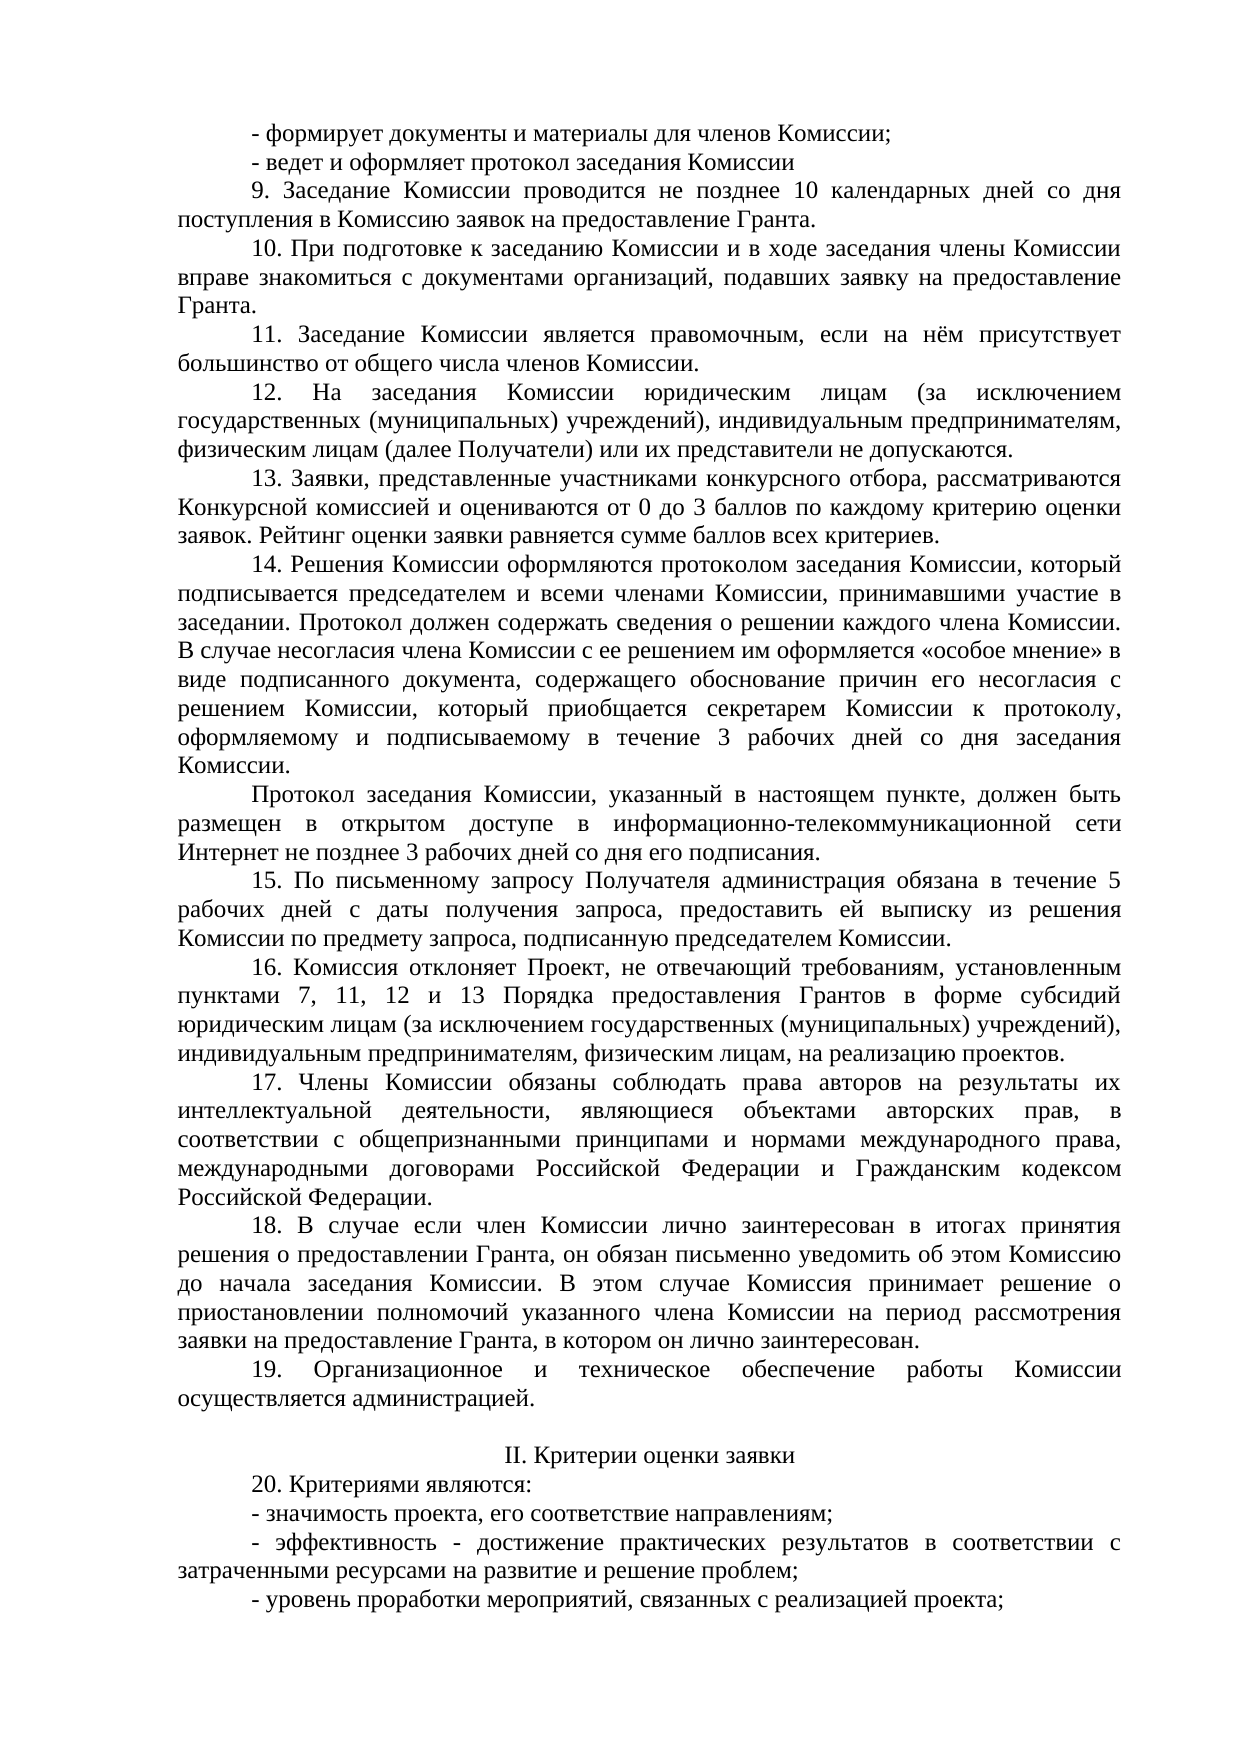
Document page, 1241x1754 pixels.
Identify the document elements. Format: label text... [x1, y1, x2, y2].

text 13. Заявки, представленные участниками конкурсного отбора, рассматриваются Конкурсной комиссией и оцениваются от 0 до 3 баллов по каждому критерию оценки заявок. Рейтинг оценки заявки равняется сумме баллов всех критериев. [177, 463, 1122, 549]
text - эффективность - достижение практических результатов в соответствии с затраченными ресурсами на развитие и решение проблем; [177, 1527, 1122, 1584]
text 14. Решения Комиссии оформляются протоколом заседания Комиссии, который подписывается председателем и всеми членами Комиссии, принимавшими участие в заседании. Протокол должен содержать сведения о решении каждого члена Комиссии. В случае несогласия члена Комиссии с ее решением им оформляется «особое мнение» в виде подписанного документа, содержащего обоснование причин его несогласия с решением Комиссии, который приобщается секретарем Комиссии к протоколу, оформляемому и подписываемому в течение 3 рабочих дней со дня заседания Комиссии. [177, 549, 1122, 779]
text 19. Организационное и техническое обеспечение работы Комиссии осуществляется администрацией. [177, 1354, 1122, 1412]
text 12. На заседания Комиссии юридическим лицам (за исключением государственных (муниципальных) учреждений), индивидуальным предпринимателям, физическим лицам (далее Получатели) или их представители не допускаются. [177, 377, 1122, 463]
text II. Критерии оценки заявки [177, 1441, 1122, 1469]
text Протокол заседания Комиссии, указанный в настоящем пункте, должен быть размещен в открытом доступе в информационно-телекоммуникационной сети Интернет не позднее 3 рабочих дней со дня его подписания. [177, 779, 1122, 866]
text 16. Комиссия отклоняет Проект, не отвечающий требованиям, установленным пунктами 7, 11, 12 и 13 Порядка предоставления Грантов в форме субсидий юридическим лицам (за исключением государственных (муниципальных) учреждений), индивидуальным предпринимателям, физическим лицам, на реализацию проектов. [177, 952, 1122, 1067]
text 9. Заседание Комиссии проводится не позднее 10 календарных дней со дня поступления в Комиссию заявок на предоставление Гранта. [177, 176, 1122, 233]
text 10. При подготовке к заседанию Комиссии и в ходе заседания члены Комиссии вправе знакомиться с документами организаций, подавших заявку на предоставление Гранта. [177, 233, 1122, 319]
text 20. Критериями являются: [177, 1469, 1122, 1498]
text - ведет и оформляет протокол заседания Комиссии [177, 147, 1122, 176]
text - уровень проработки мероприятий, связанных с реализацией проекта; [177, 1584, 1122, 1613]
text - формирует документы и материалы для членов Комиссии; [177, 118, 1122, 147]
text - значимость проекта, его соответствие направлениям; [177, 1498, 1122, 1527]
text 15. По письменному запросу Получателя администрация обязана в течение 5 рабочих дней с даты получения запроса, предоставить ей выписку из решения Комиссии по предмету запроса, подписанную председателем Комиссии. [177, 866, 1122, 952]
text 17. Члены Комиссии обязаны соблюдать права авторов на результаты их интеллектуальной деятельности, являющиеся объектами авторских прав, в соответствии с общепризнанными принципами и нормами международного права, международными договорами Российской Федерации и Гражданским кодексом Российской Федерации. [177, 1067, 1122, 1211]
text 11. Заседание Комиссии является правомочным, если на нём присутствует большинство от общего числа членов Комиссии. [177, 319, 1122, 377]
text 18. В случае если член Комиссии лично заинтересован в итогах принятия решения о предоставлении Гранта, он обязан письменно уведомить об этом Комиссию до начала заседания Комиссии. В этом случае Комиссия принимает решение о приостановлении полномочий указанного члена Комиссии на период рассмотрения заявки на предоставление Гранта, в котором он лично заинтересован. [177, 1211, 1122, 1354]
